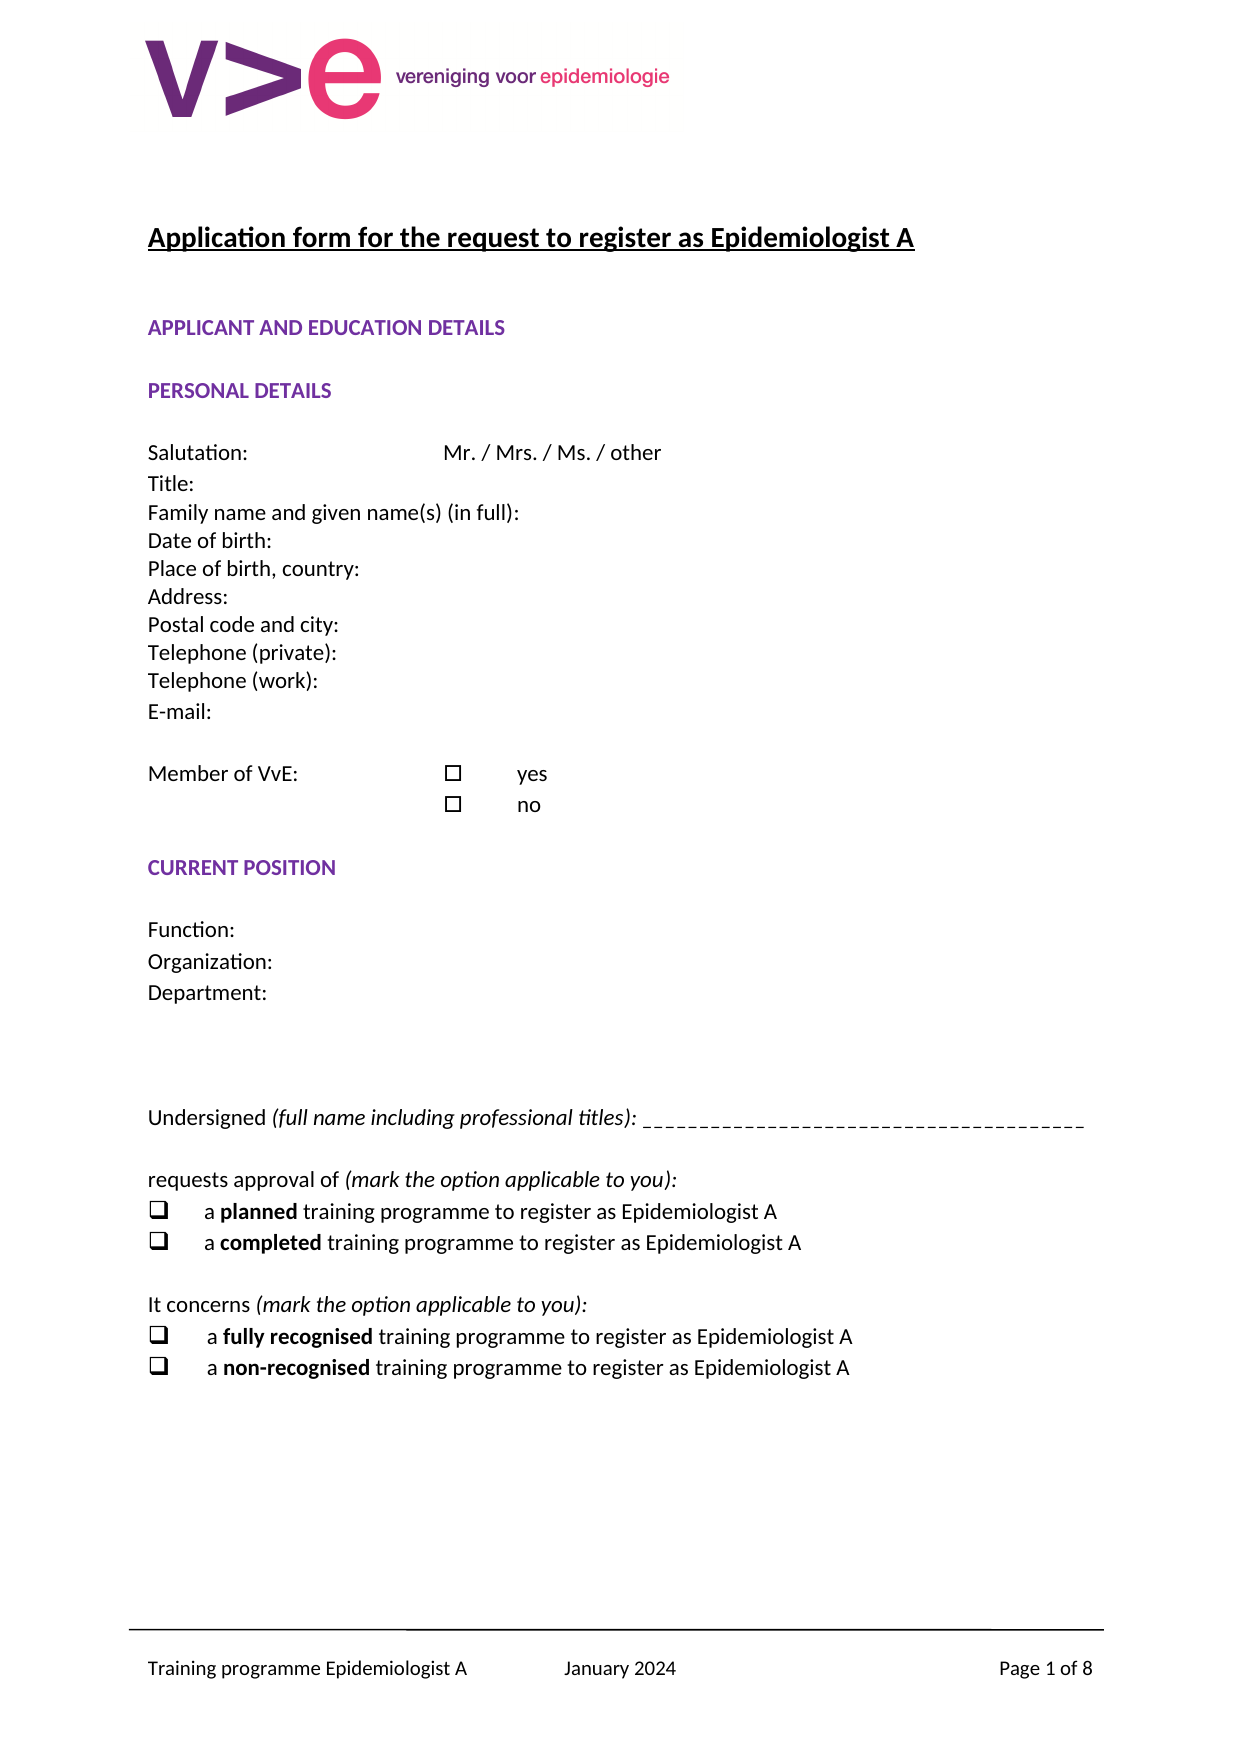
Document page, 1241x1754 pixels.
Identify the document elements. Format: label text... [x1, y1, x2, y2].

text Date of birth: [148, 526, 1093, 554]
text Telephone (work): [148, 666, 1093, 694]
text Title: [148, 467, 1093, 498]
text Undersigned (full name including professional titles): _______________________________________ [148, 1100, 1093, 1132]
text requests approval of (mark the option applicable to you): [148, 1163, 1093, 1194]
text Place of birth, country: [148, 554, 1093, 582]
text □ no [148, 788, 1093, 819]
list a completed training programme to register as Epidemiologist A [148, 1225, 1093, 1257]
text Department: [148, 975, 1093, 1007]
text Function: [148, 913, 1093, 944]
text Address: [148, 582, 1093, 610]
list a fully recognised training programme to register as Epidemiologist A [148, 1319, 1093, 1350]
text It concerns (mark the option applicable to you): [148, 1288, 1093, 1319]
text Member of VvE: □ yes [148, 757, 1093, 788]
subtitle PERSONAL DETAILS [148, 373, 1093, 404]
subtitle Application form for the request to register as Epidemiologist A [148, 219, 1093, 254]
subtitle CURRENT POSITION [148, 850, 1093, 882]
text Postal code and city: [148, 610, 1093, 638]
text Telephone (private): [148, 638, 1093, 666]
list a non-recognised training programme to register as Epidemiologist A [148, 1350, 1093, 1382]
text E-mail: [148, 694, 1093, 725]
text Family name and given name(s) (in full): [148, 498, 1093, 526]
list a planned training programme to register as Epidemiologist A [148, 1194, 1093, 1225]
text Salutation: Mr. / Mrs. / Ms. / other [148, 436, 1093, 467]
text Organization: [148, 944, 1093, 975]
text APPLICANT AND EDUCATION DETAILS [148, 311, 1093, 342]
